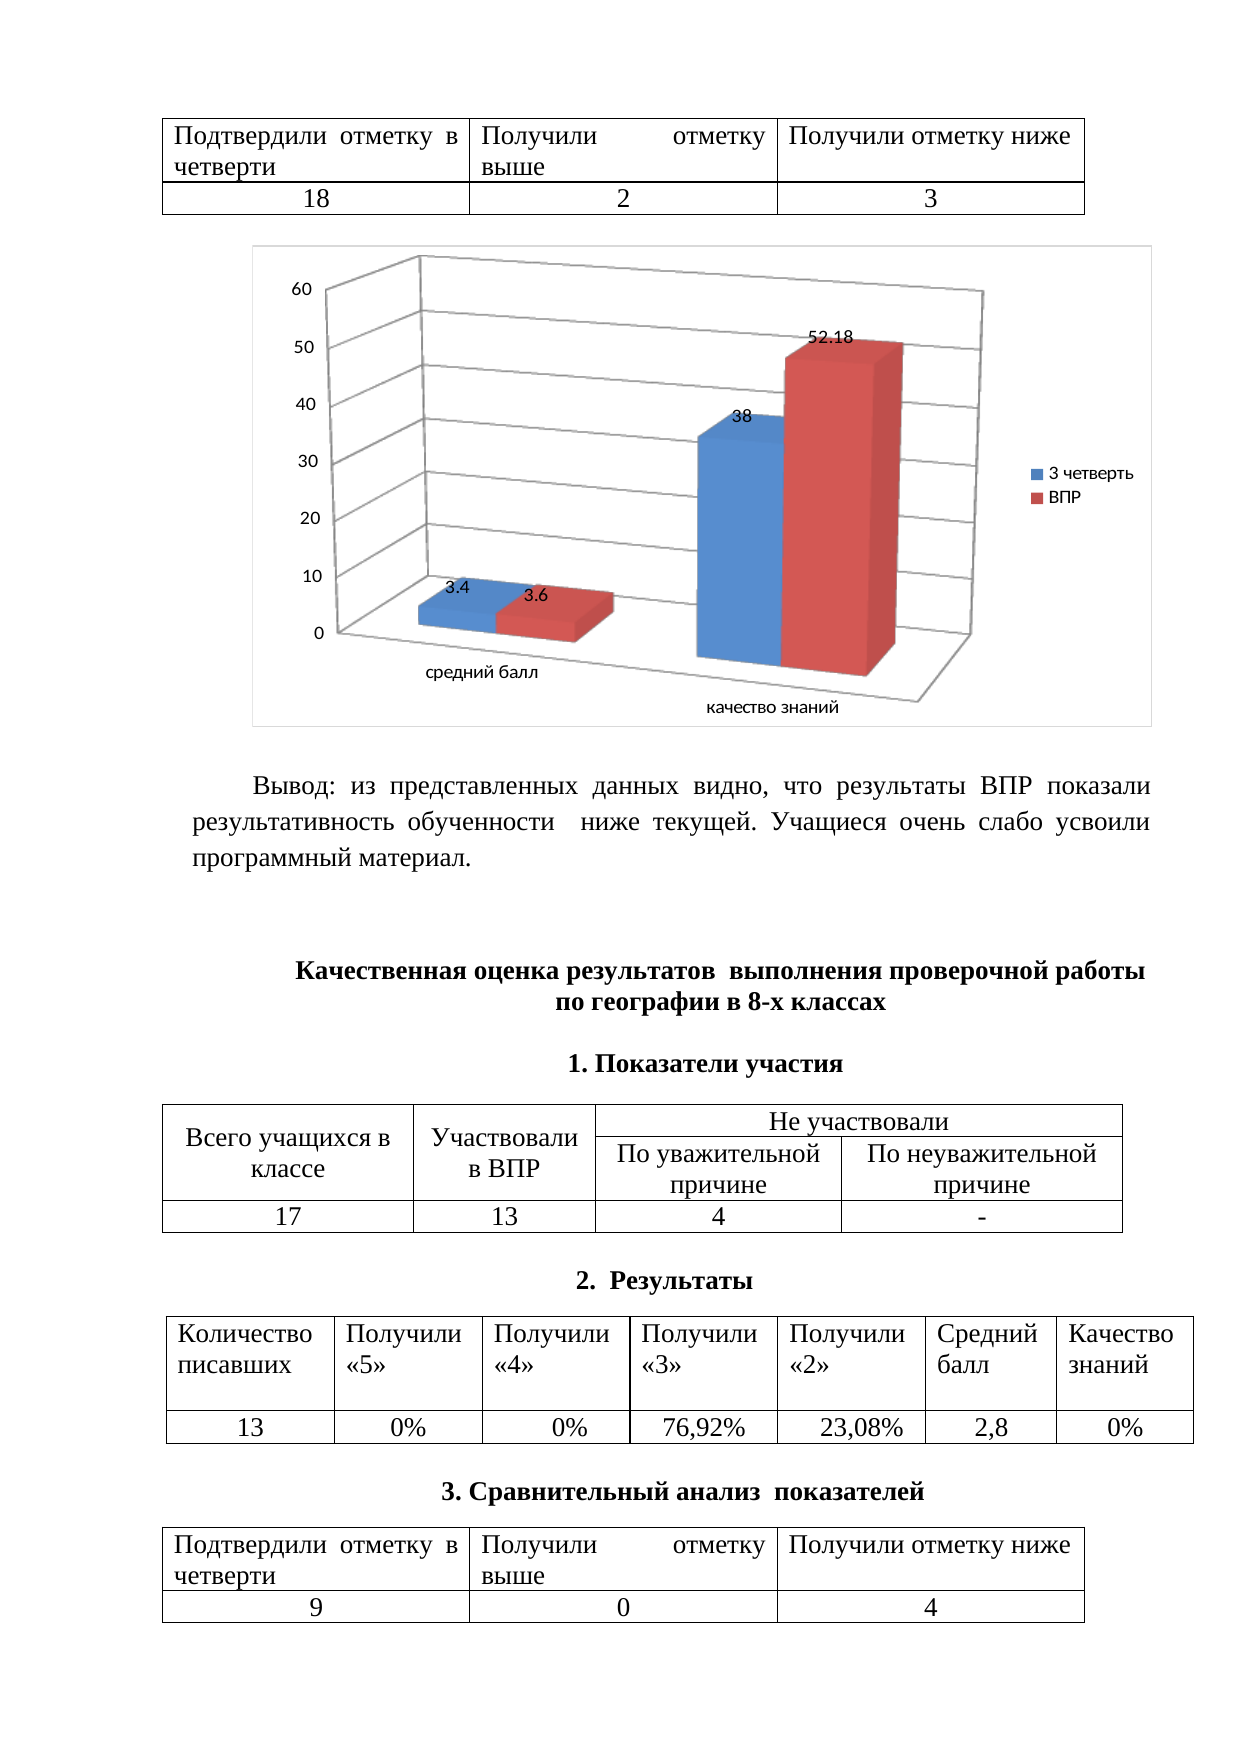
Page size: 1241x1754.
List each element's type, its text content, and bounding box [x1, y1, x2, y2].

table_cell 4 [596, 1201, 841, 1232]
table_header Получили отметку ниже [778, 119, 1084, 181]
table_cell 17 [163, 1201, 413, 1232]
table_cell 0% [483, 1411, 629, 1442]
text 3. Сравнительный анализ показателей [215, 1475, 1152, 1506]
table_header Получили «4» [483, 1317, 629, 1410]
table_cell 76,92% [631, 1411, 777, 1442]
table_header Подтвердили отметку в четверти [163, 1528, 469, 1590]
table_header Количество писавших [167, 1317, 334, 1410]
list Качественная оценка результатов выполнения проверочной работы по географии в 8-х классах [290, 954, 1152, 1016]
table_cell 23,08% [778, 1411, 925, 1442]
table_header Подтвердили отметку в четверти [163, 119, 469, 181]
table_header Получили «5» [335, 1317, 482, 1410]
table_header Получили «2» [778, 1317, 925, 1410]
table_cell 13 [414, 1201, 595, 1232]
table_cell По уважительной причине [596, 1137, 841, 1199]
table_header Всего учащихся в классе [163, 1105, 413, 1199]
table_cell 13 [167, 1411, 334, 1442]
table_header Получили «3» [631, 1317, 777, 1410]
list 1. Показатели участия [259, 1047, 1152, 1078]
table_header Получили отметку выше [470, 119, 777, 181]
text 2. Результаты [177, 1264, 1152, 1295]
table_header Участвовали в ВПР [414, 1105, 595, 1199]
table_cell 4 [778, 1591, 1084, 1622]
table_header Получили отметку ниже [778, 1528, 1084, 1590]
table_cell По неуважительной причине [842, 1137, 1122, 1199]
table_cell 18 [163, 183, 469, 214]
table_cell 0 [470, 1591, 777, 1622]
table_cell 2 [470, 183, 777, 214]
table_header Получили отметку выше [470, 1528, 777, 1590]
table_cell 0% [1057, 1411, 1193, 1442]
table_header Не участвовали [596, 1105, 1122, 1136]
table_cell 3 [778, 183, 1084, 214]
table_header Качество знаний [1057, 1317, 1193, 1410]
table_cell - [842, 1201, 1122, 1232]
table_cell 2,8 [926, 1411, 1056, 1442]
table_header Средний балл [926, 1317, 1056, 1410]
table_cell 9 [163, 1591, 469, 1622]
table_cell 0% [335, 1411, 482, 1442]
list Вывод: из представленных данных видно, что результаты ВПР показали результативность обученности ниже текущей. Учащиеся очень слабо усвоили программный материал. [192, 769, 1152, 872]
